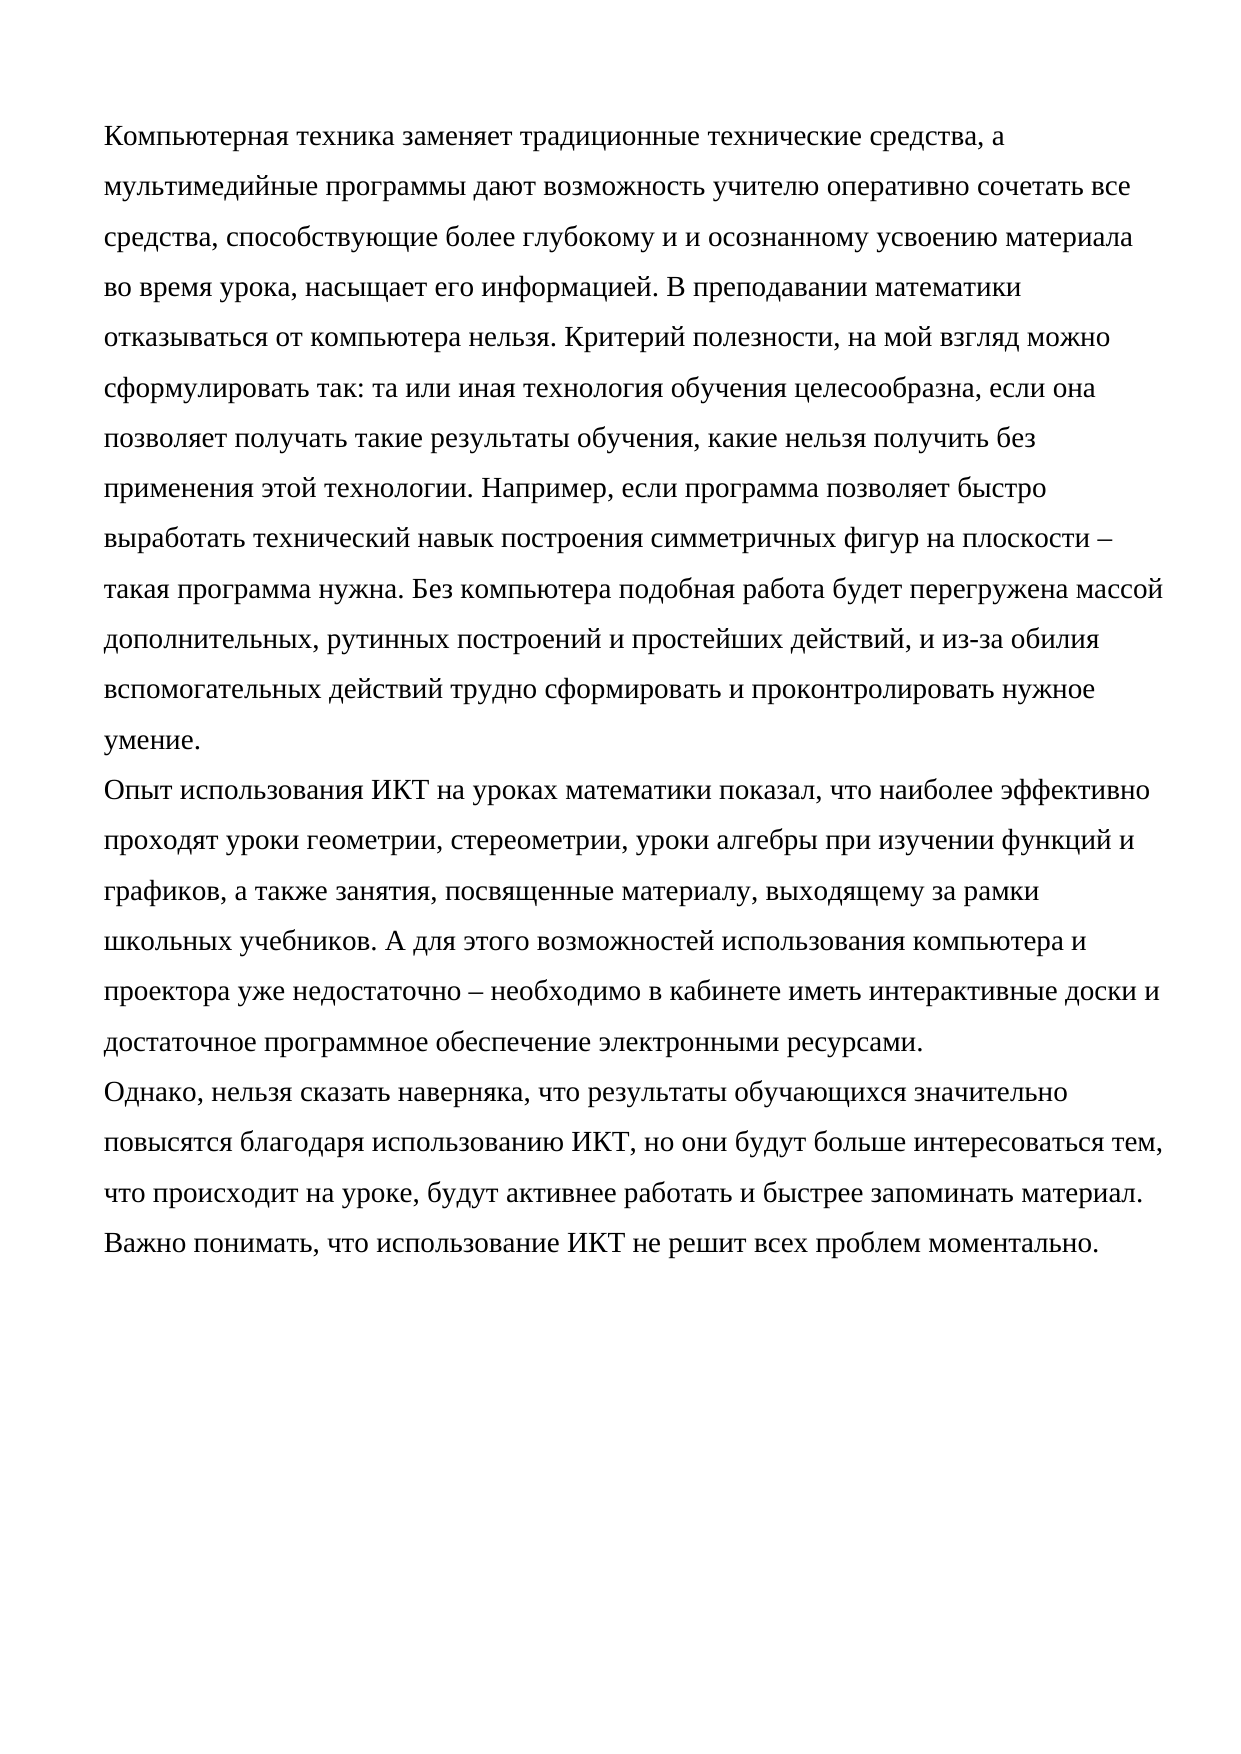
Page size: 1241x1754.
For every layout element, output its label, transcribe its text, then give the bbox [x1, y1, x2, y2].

text Опыт использования ИКТ на уроках математики показал, что наиболее эффективно проходят уроки геометрии, стереометрии, уроки алгебры при изучении функций и графиков, а также занятия, посвященные материалу, выходящему за рамки школьных учебников. А для этого возможностей использования компьютера и проектора уже недостаточно – необходимо в кабинете иметь интерактивные доски и достаточное программное обеспечение электронными ресурсами. [103, 772, 1167, 1057]
text Однако, нельзя сказать наверняка, что результаты обучающихся значительно повысятся благодаря использованию ИКТ, но они будут больше интересоваться тем, что происходит на уроке, будут активнее работать и быстрее запоминать материал. Важно понимать, что использование ИКТ не решит всех проблем моментально. [103, 1074, 1167, 1258]
text Компьютерная техника заменяет традиционные технические средства, а мультимедийные программы дают возможность учителю оперативно сочетать все средства, способствующие более глубокому и и осознанному усвоению материала во время урока, насыщает его информацией. В преподавании математики отказываться от компьютера нельзя. Критерий полезности, на мой взгляд можно сформулировать так: та или иная технология обучения целесообразна, если она позволяет получать такие результаты обучения, какие нельзя получить без применения этой технологии. Например, если программа позволяет быстро выработать технический навык построения симметричных фигур на плоскости – такая программа нужна. Без компьютера подобная работа будет перегружена массой дополнительных, рутинных построений и простейших действий, и из-за обилия вспомогательных действий трудно сформировать и проконтролировать нужное умение. [103, 118, 1167, 755]
